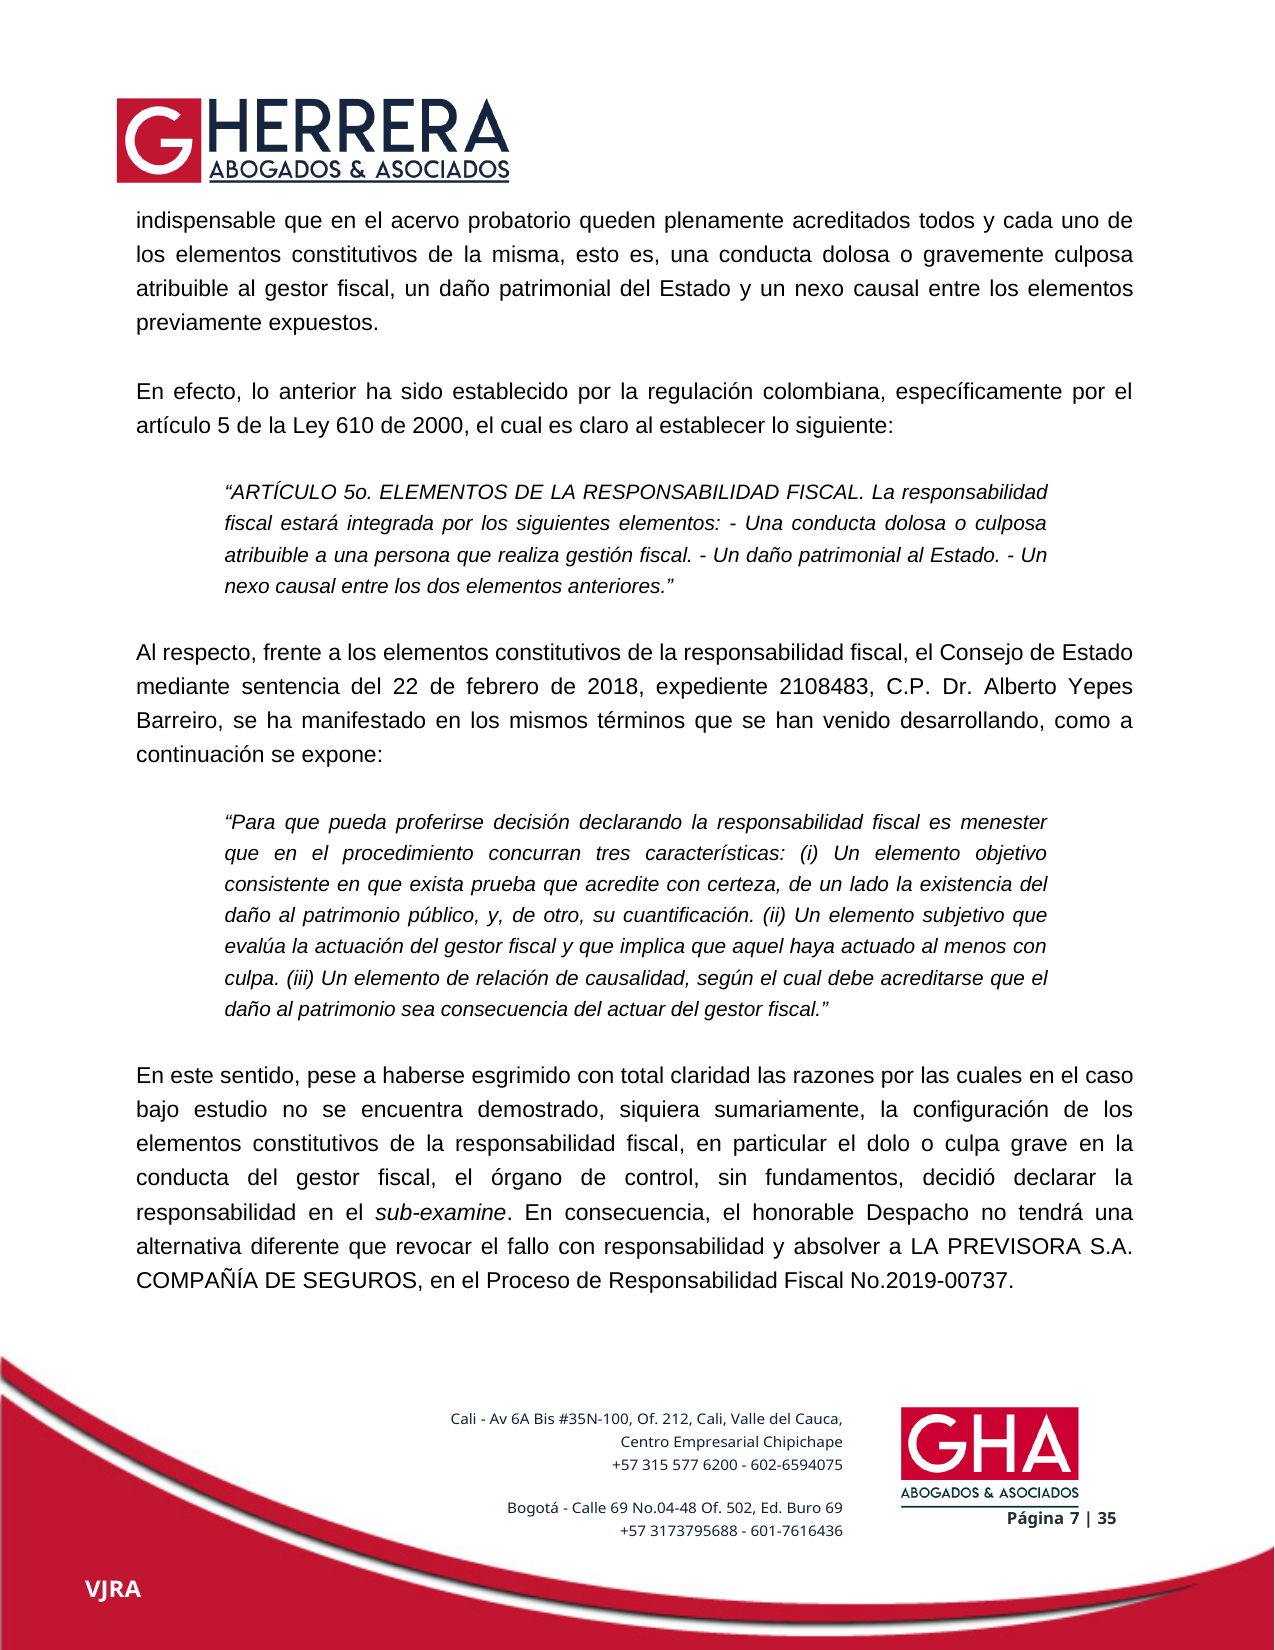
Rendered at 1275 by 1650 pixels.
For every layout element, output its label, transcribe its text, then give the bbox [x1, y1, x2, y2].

text En este sentido, pese a haberse esgrimido con total claridad las razones por las cuales en el caso bajo estudio no se encuentra demostrado, siquiera sumariamente, la configuración de los elementos constitutivos de la responsabilidad fiscal, en particular el dolo o culpa grave en la conducta del gestor fiscal, el órgano de control, sin fundamentos, decidió declarar la responsabilidad en el sub-examine. En consecuencia, el honorable Despacho no tendrá una alternativa diferente que revocar el fallo con responsabilidad y absolver a LA PREVISORA S.A. COMPAÑÍA DE SEGUROS, en el Proceso de Responsabilidad Fiscal No.2019-00737. [136, 1062, 1134, 1293]
text Al respecto, frente a los elementos constitutivos de la responsabilidad fiscal, el Consejo de Estado mediante sentencia del 22 de febrero de 2018, expediente 2108483, C.P. Dr. Alberto Yepes Barreiro, se ha manifestado en los mismos términos que se han venido desarrollando, como a continuación se expone: [136, 639, 1134, 768]
text “Para que pueda proferirse decisión declarando la responsabilidad fiscal es menester que en el procedimiento concurran tres características: (i) Un elemento objetivo consistente en que exista prueba que acredite con certeza, de un lado la existencia del daño al patrimonio público, y, de otro, su cuantificación. (ii) Un elemento subjetivo que evalúa la actuación del gestor fiscal y que implica que aquel haya actuado al menos con culpa. (iii) Un elemento de relación de causalidad, según el cual debe acreditarse que el daño al patrimonio sea consecuencia del actuar del gestor fiscal.” [224, 810, 1051, 1021]
text “ARTÍCULO 5o. ELEMENTOS DE LA RESPONSABILIDAD FISCAL. La responsabilidad fiscal estará integrada por los siguientes elementos: - Una conducta dolosa o culposa atribuible a una persona que realiza gestión fiscal. - Un daño patrimonial al Estado. - Un nexo causal entre los dos elementos anteriores.” [224, 480, 1051, 597]
text En efecto, lo anterior ha sido establecido por la regulación colombiana, específicamente por el artículo 5 de la Ley 610 de 2000, el cual es claro al establecer lo siguiente: [136, 378, 1134, 438]
picture [96, 75, 529, 206]
picture [0, 1343, 1275, 1650]
